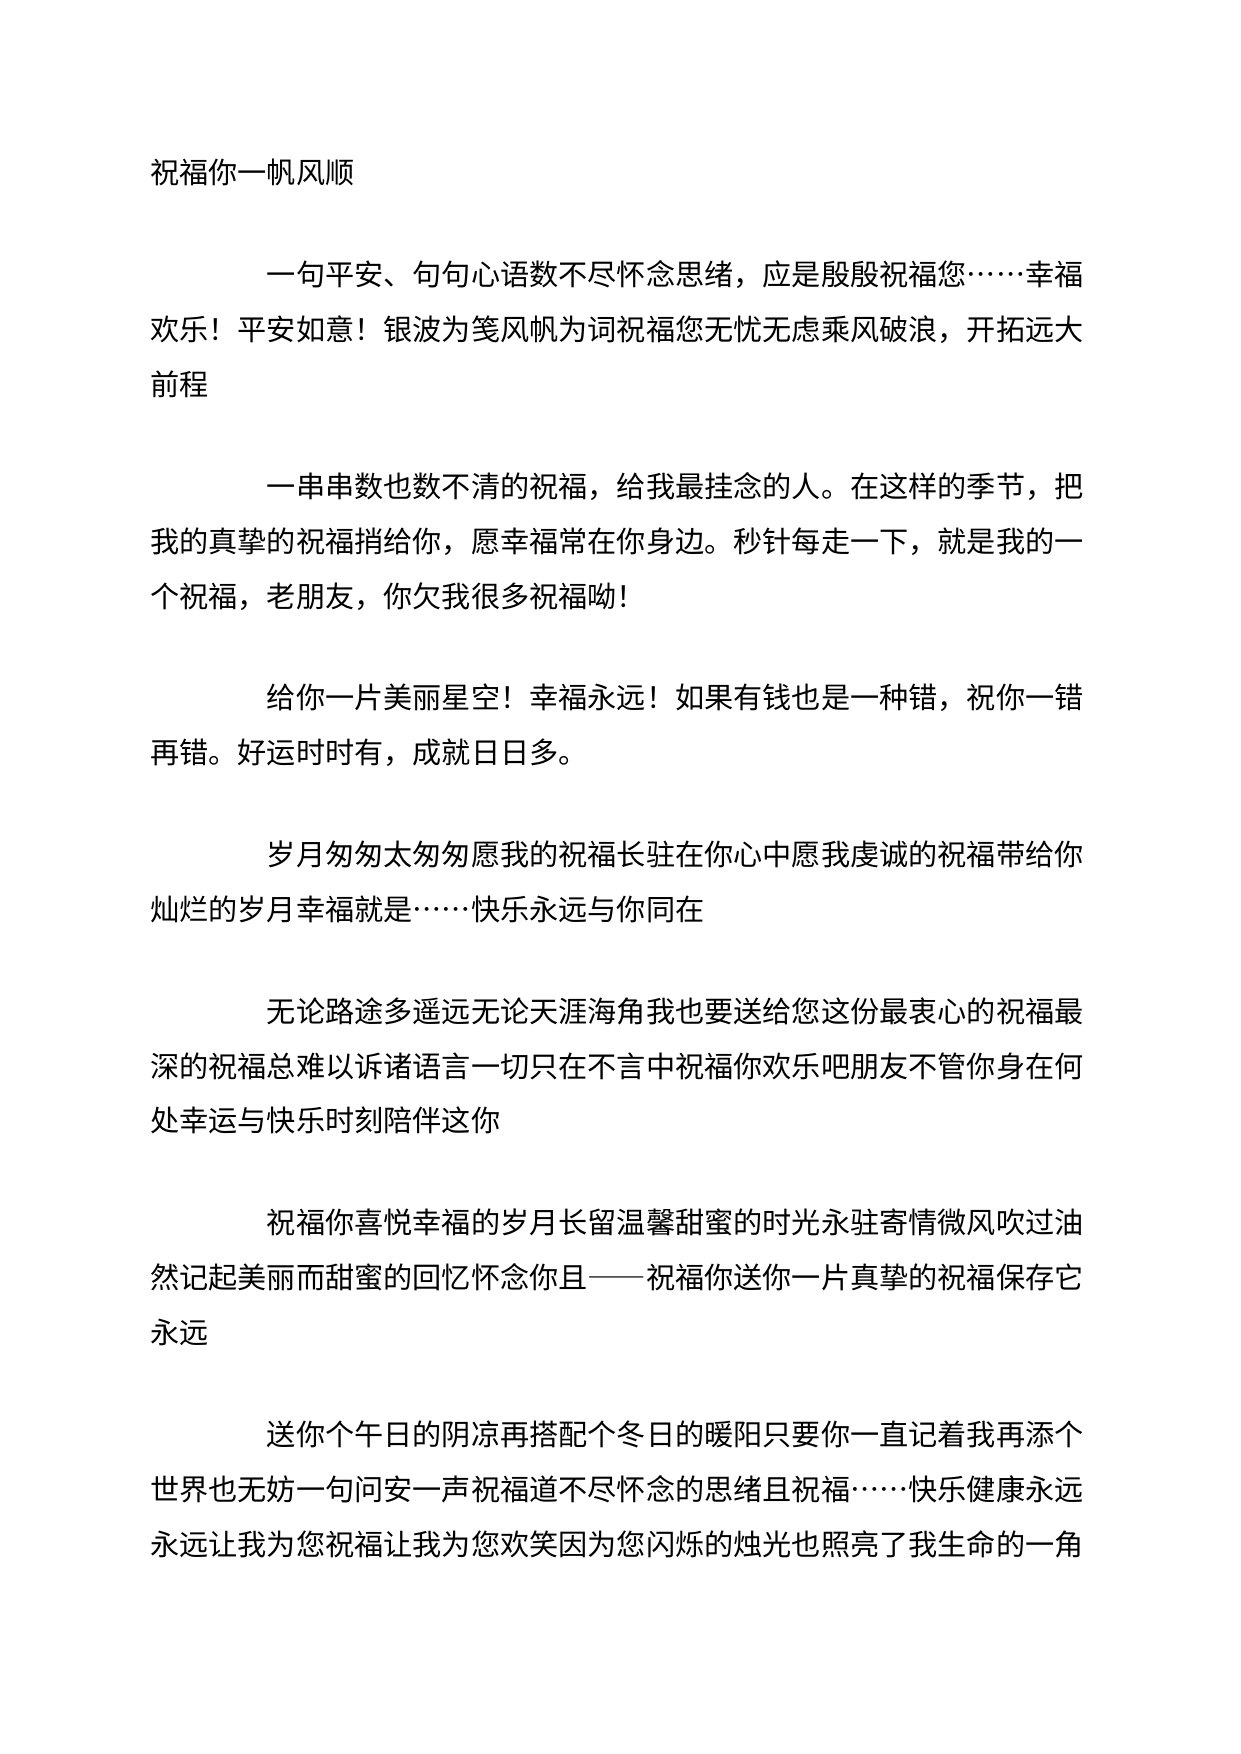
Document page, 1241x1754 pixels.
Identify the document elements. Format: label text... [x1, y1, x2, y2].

text 一句平安、句句心语数不尽怀念思绪，应是殷殷祝福您……幸福欢乐！平安如意！银波为笺风帆为词祝福您无忧无虑乘风破浪，开拓远大前程 [150, 252, 1090, 404]
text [150, 150, 1090, 192]
text 一串串数也数不清的祝福，给我最挂念的人。在这样的季节，把我的真挚的祝福捎给你，愿幸福常在你身边。秒针每走一下，就是我的一个祝福，老朋友，你欠我很多祝福呦！ [150, 463, 1090, 615]
text 给你一片美丽星空！幸福永远！如果有钱也是一种错，祝你一错再错。好运时时有，成就日日多。 [150, 675, 1090, 772]
text 祝福你喜悦幸福的岁月长留温馨甜蜜的时光永驻寄情微风吹过油然记起美丽而甜蜜的回忆怀念你且——祝福你送你一片真挚的祝福保存它永远 [150, 1200, 1090, 1352]
text 无论路途多遥远无论天涯海角我也要送给您这份最衷心的祝福最深的祝福总难以诉诸语言一切只在不言中祝福你欢乐吧朋友不管你身在何处幸运与快乐时刻陪伴这你 [150, 988, 1090, 1140]
text 岁月匆匆太匆匆愿我的祝福长驻在你心中愿我虔诚的祝福带给你灿烂的岁月幸福就是……快乐永远与你同在 [150, 832, 1090, 929]
text 送你个午日的阴凉再搭配个冬日的暖阳只要你一直记着我再添个世界也无妨一句问安一声祝福道不尽怀念的思绪且祝福……快乐健康永远永远让我为您祝福让我为您欢笑因为您闪烁的烛光也照亮了我生命的一角 [150, 1411, 1090, 1563]
